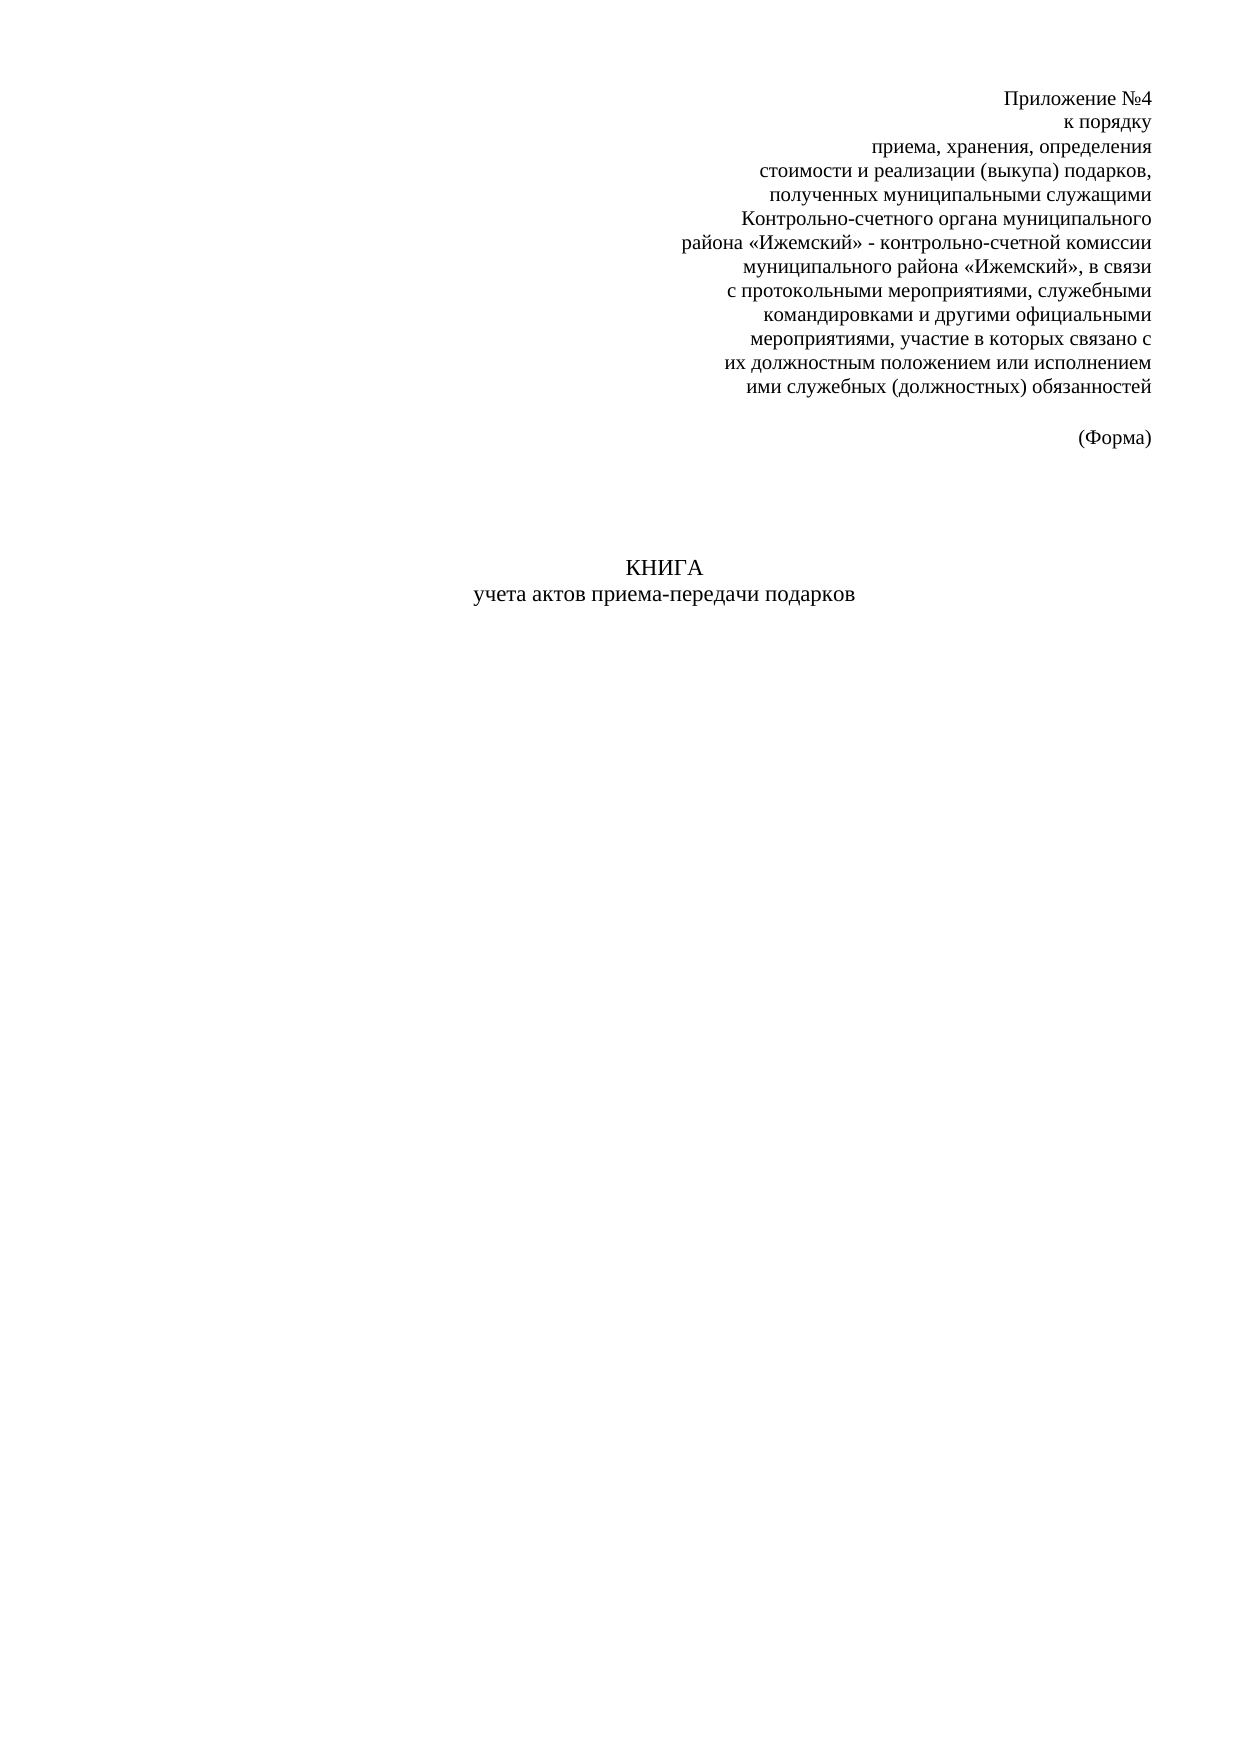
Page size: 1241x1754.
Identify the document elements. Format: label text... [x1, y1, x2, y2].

title Контрольно-счетного органа муниципального [177, 206, 1152, 230]
text учета актов приема-передачи подарков [177, 580, 1152, 607]
title района «Ижемский» - контрольно-счетной комиссии [177, 230, 1152, 254]
title полученных муниципальными служащими [177, 182, 1152, 206]
title приема, хранения, определения [177, 133, 1152, 158]
title муниципального района «Ижемский», в связи [177, 254, 1152, 278]
text КНИГА [177, 554, 1152, 580]
title их должностным положением или исполнением [177, 350, 1152, 374]
title к порядку [177, 109, 1152, 133]
title стоимости и реализации (выкупа) подарков, [177, 158, 1152, 182]
title ими служебных (должностных) обязанностей [177, 374, 1152, 398]
title с протокольными мероприятиями, служебными [177, 278, 1152, 302]
text (Форма) [177, 424, 1152, 449]
title командировками и другими официальными [177, 302, 1152, 326]
text Приложение №4 [177, 85, 1152, 109]
title мероприятиями, участие в которых связано с [177, 326, 1152, 350]
